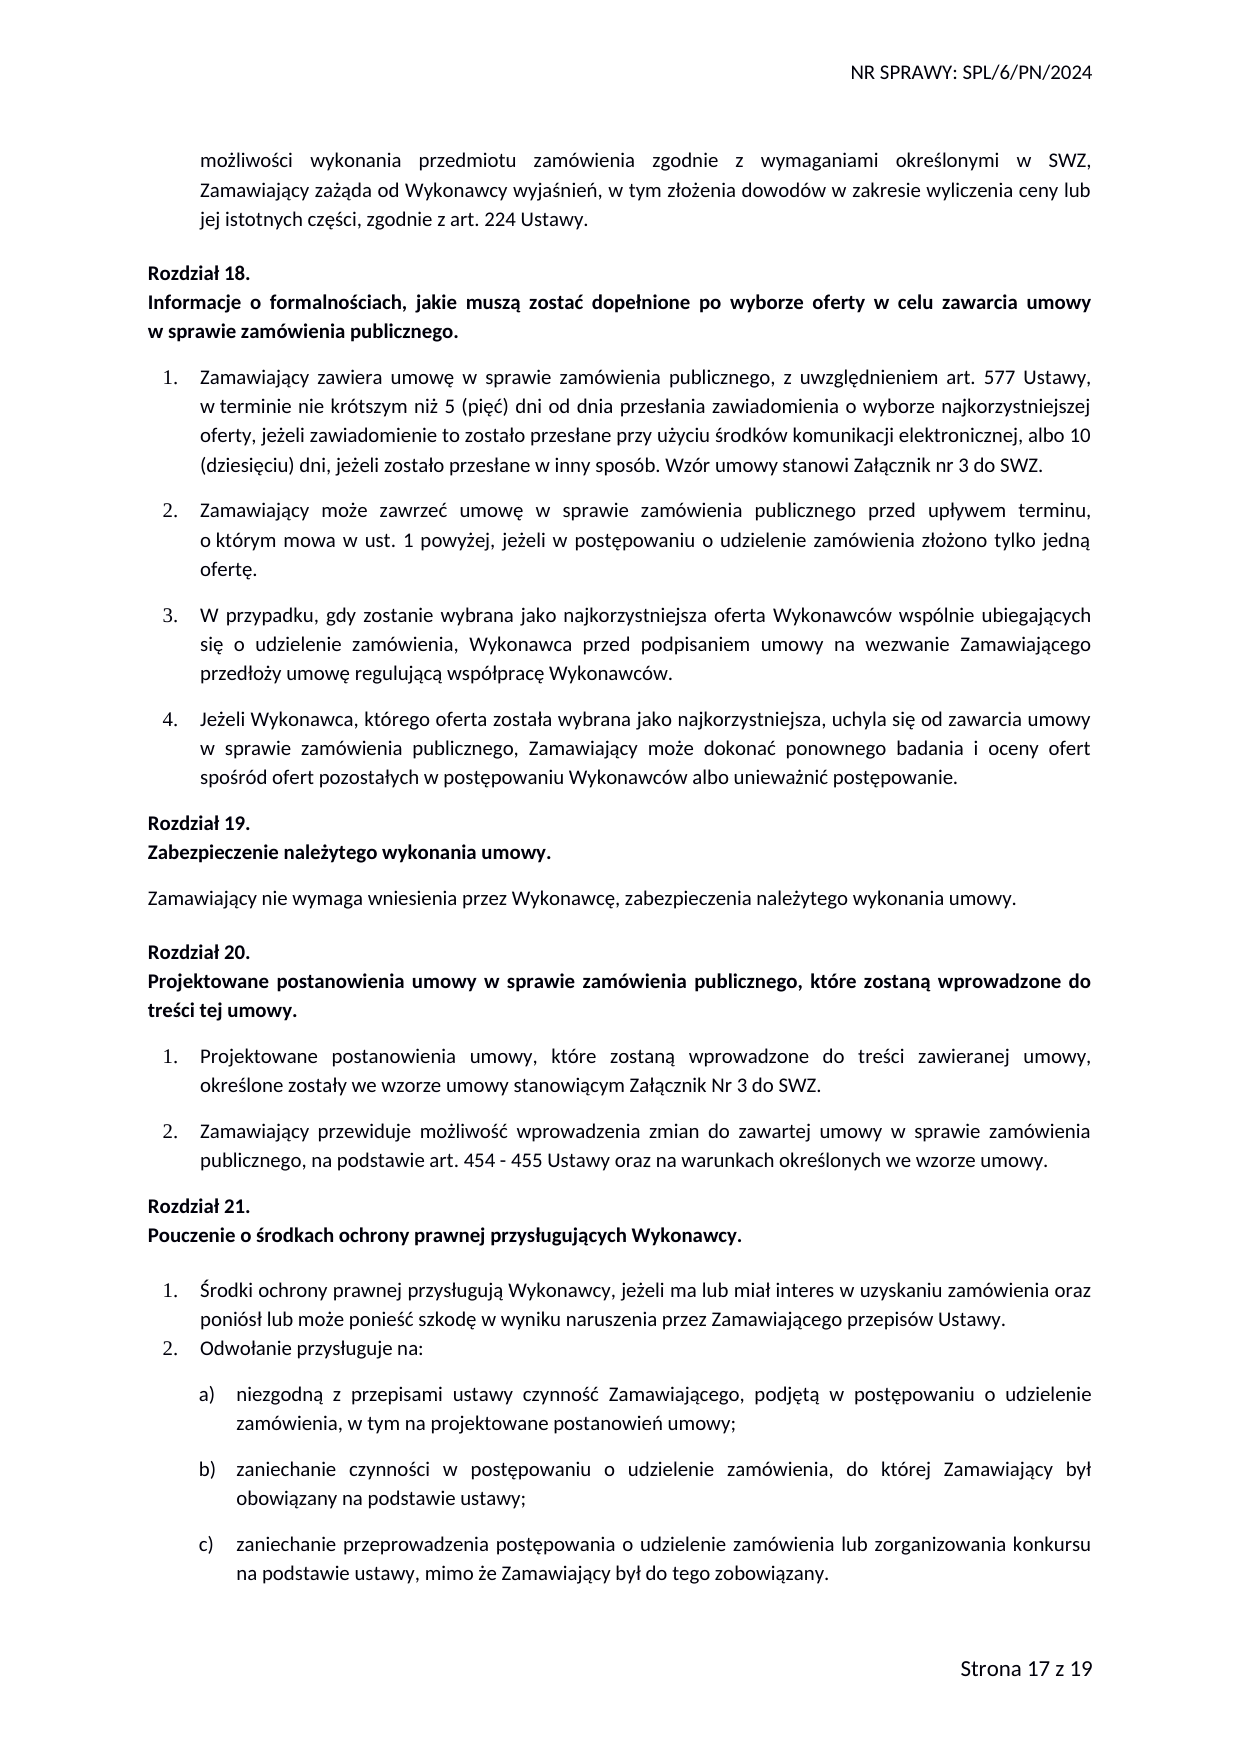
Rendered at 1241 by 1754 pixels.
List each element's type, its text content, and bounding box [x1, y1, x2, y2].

list Jeżeli Wykonawca, którego oferta została wybrana jako najkorzystniejsza, uchyla się od zawarcia umowy w sprawie zamówienia publicznego, Zamawiający może dokonać ponownego badania i oceny ofert spośród ofert pozostałych w postępowaniu Wykonawców albo unieważnić postępowanie. [162, 706, 1093, 790]
text Informacje o formalnościach, jakie muszą zostać dopełnione po wyborze oferty w celu zawarcia umowy w sprawie zamówienia publicznego. [148, 289, 1093, 344]
list Środki ochrony prawnej przysługują Wykonawcy, jeżeli ma lub miał interes w uzyskaniu zamówienia oraz poniósł lub może ponieść szkodę w wyniku naruszenia przez Zamawiającego przepisów Ustawy. [162, 1277, 1093, 1331]
text Pouczenie o środkach ochrony prawnej przysługujących Wykonawcy. [148, 1223, 1093, 1248]
text Zabezpieczenie należytego wykonania umowy. [148, 839, 1093, 865]
text Projektowane postanowienia umowy w sprawie zamówienia publicznego, które zostaną wprowadzone do treści tej umowy. [148, 968, 1093, 1023]
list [162, 148, 1093, 231]
text Rozdział 20. [148, 939, 1093, 965]
list Zamawiający może zawrzeć umowę w sprawie zamówienia publicznego przed upływem terminu, o którym mowa w ust. 1 powyżej, jeżeli w postępowaniu o udzielenie zamówienia złożono tylko jedną ofertę. [162, 498, 1093, 581]
list W przypadku, gdy zostanie wybrana jako najkorzystniejsza oferta Wykonawców wspólnie ubiegających się o udzielenie zamówienia, Wykonawca przed podpisaniem umowy na wezwanie Zamawiającego przedłoży umowę regulującą współpracę Wykonawców. [162, 602, 1093, 686]
list Zamawiający przewiduje możliwość wprowadzenia zmian do zawartej umowy w sprawie zamówienia publicznego, na podstawie art. 454 - 455 Ustawy oraz na warunkach określonych we wzorze umowy. [162, 1118, 1093, 1173]
list Projektowane postanowienia umowy, które zostaną wprowadzone do treści zawieranej umowy, określone zostały we wzorze umowy stanowiącym Załącznik Nr 3 do SWZ. [162, 1043, 1093, 1098]
list niezgodną z przepisami ustawy czynność Zamawiającego, podjętą w postępowaniu o udzielenie zamówienia, w tym na projektowane postanowień umowy; [199, 1381, 1093, 1436]
text Rozdział 21. [148, 1193, 1093, 1219]
list Odwołanie przysługuje na: [162, 1335, 1093, 1361]
text Rozdział 18. [148, 260, 1093, 286]
list Zamawiający zawiera umowę w sprawie zamówienia publicznego, z uwzględnieniem art. 577 Ustawy, w terminie nie krótszym niż 5 (pięć) dni od dnia przesłania zawiadomienia o wyborze najkorzystniejszej oferty, jeżeli zawiadomienie to zostało przesłane przy użyciu środków komunikacji elektronicznej, albo 10 (dziesięciu) dni, jeżeli zostało przesłane w inny sposób. Wzór umowy stanowi Załącznik nr 3 do SWZ. [162, 364, 1093, 477]
text Rozdział 19. [148, 810, 1093, 836]
text Zamawiający nie wymaga wniesienia przez Wykonawcę, zabezpieczenia należytego wykonania umowy. [148, 885, 1093, 911]
list zaniechanie przeprowadzenia postępowania o udzielenie zamówienia lub zorganizowania konkursu na podstawie ustawy, mimo że Zamawiający był do tego zobowiązany. [199, 1531, 1093, 1586]
list zaniechanie czynności w postępowaniu o udzielenie zamówienia, do której Zamawiający był obowiązany na podstawie ustawy; [199, 1456, 1093, 1511]
